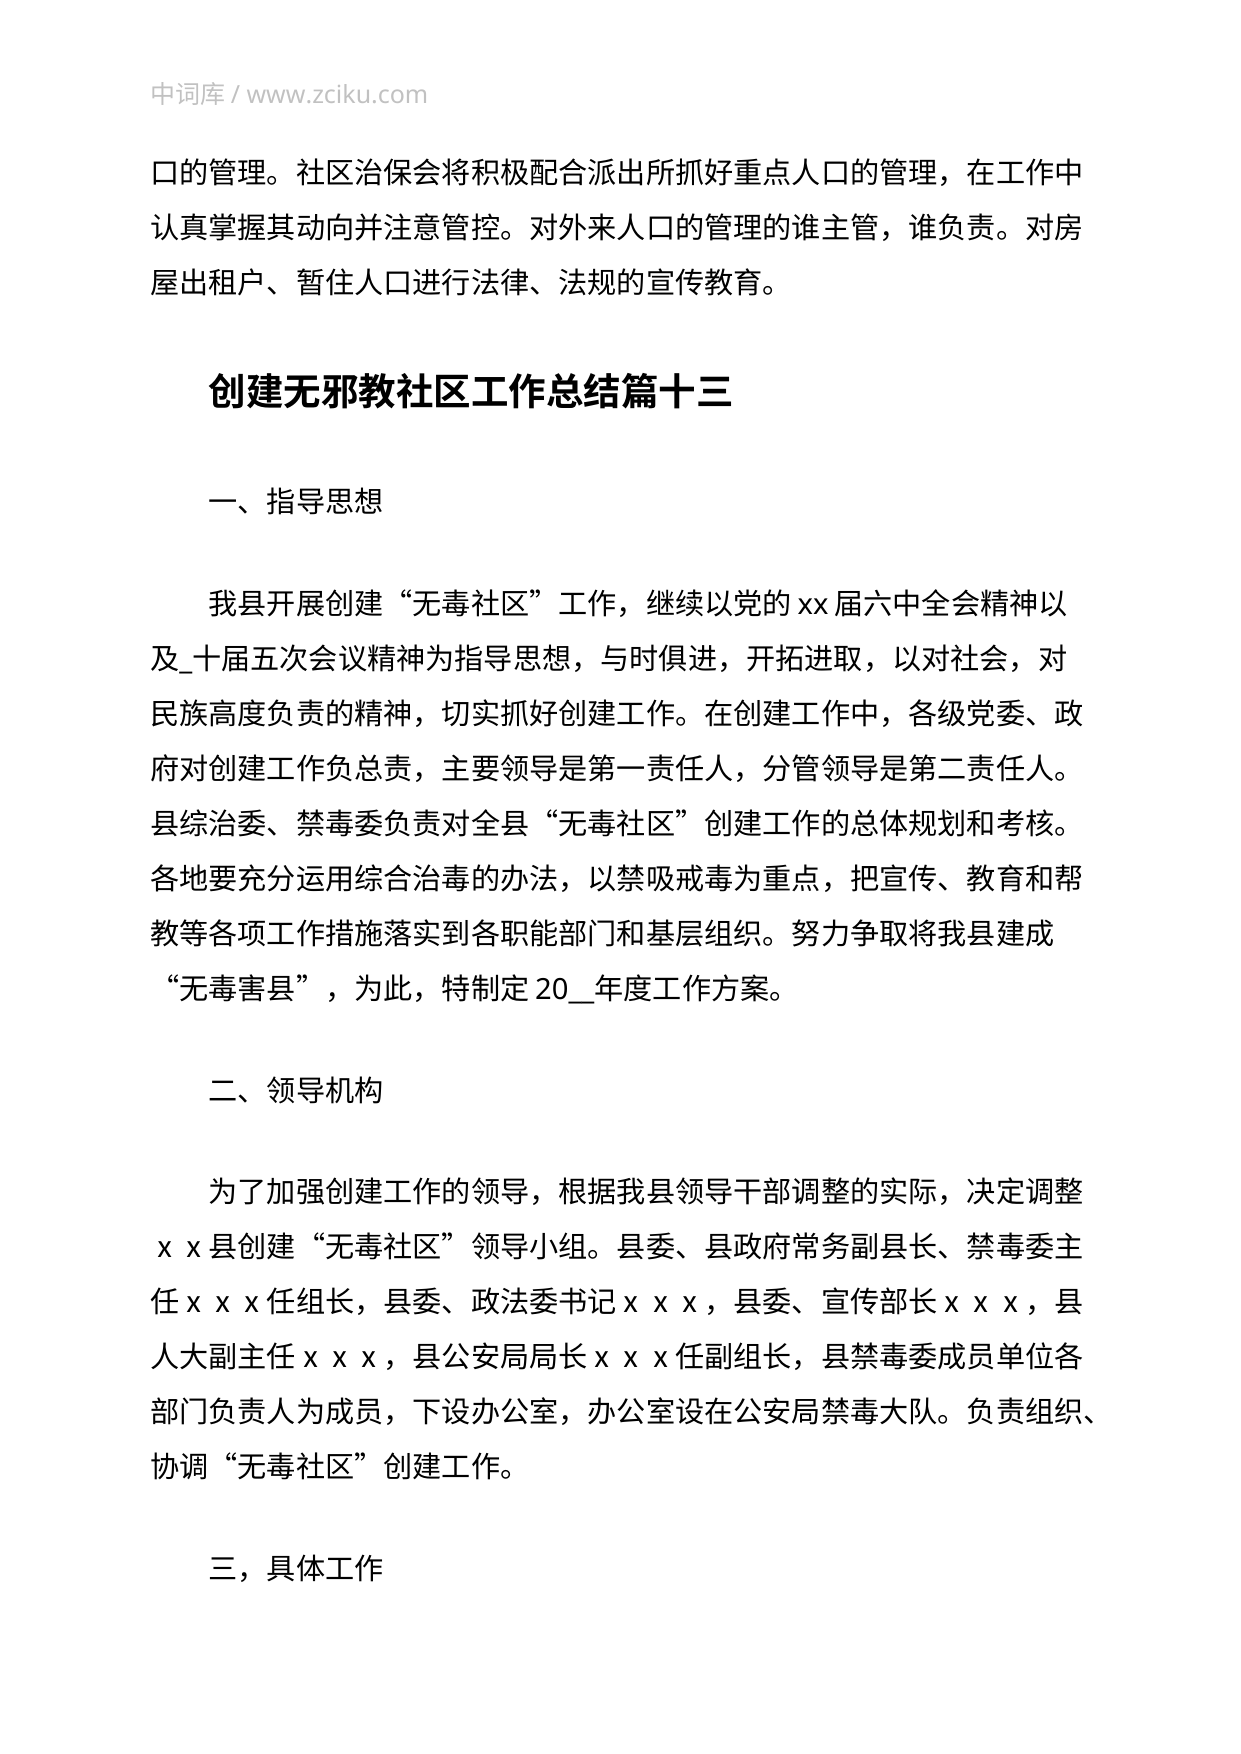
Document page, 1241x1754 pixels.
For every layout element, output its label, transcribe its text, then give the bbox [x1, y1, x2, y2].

text 三，具体工作 [150, 1545, 1090, 1587]
text 一、指导思想 [150, 479, 1090, 521]
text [150, 150, 1090, 302]
text 创建无邪教社区工作总结篇十三 [150, 362, 1090, 416]
text 我县开展创建“无毒社区”工作，继续以党的xx届六中全会精神以及_十届五次会议精神为指导思想，与时俱进，开拓进取，以对社会，对民族高度负责的精神，切实抓好创建工作。在创建工作中，各级党委、政府对创建工作负总责，主要领导是第一责任人，分管领导是第二责任人。县综治委、禁毒委负责对全县“无毒社区”创建工作的总体规划和考核。各地要充分运用综合治毒的办法，以禁吸戒毒为重点，把宣传、教育和帮教等各项工作措施落实到各职能部门和基层组织。努力争取将我县建成“无毒害县”，为此，特制定20__年度工作方案。 [150, 581, 1090, 1008]
text 二、领导机构 [150, 1067, 1090, 1109]
text 为了加强创建工作的领导，根据我县领导干部调整的实际，决定调整ⅹⅹ县创建“无毒社区”领导小组。县委、县政府常务副县长、禁毒委主任ⅹⅹⅹ任组长，县委、政法委书记ⅹⅹⅹ，县委、宣传部长ⅹⅹⅹ，县人大副主任ⅹⅹⅹ，县公安局局长ⅹⅹⅹ任副组长，县禁毒委成员单位各部门负责人为成员，下设办公室，办公室设在公安局禁毒大队。负责组织、协调“无毒社区”创建工作。 [150, 1169, 1090, 1486]
